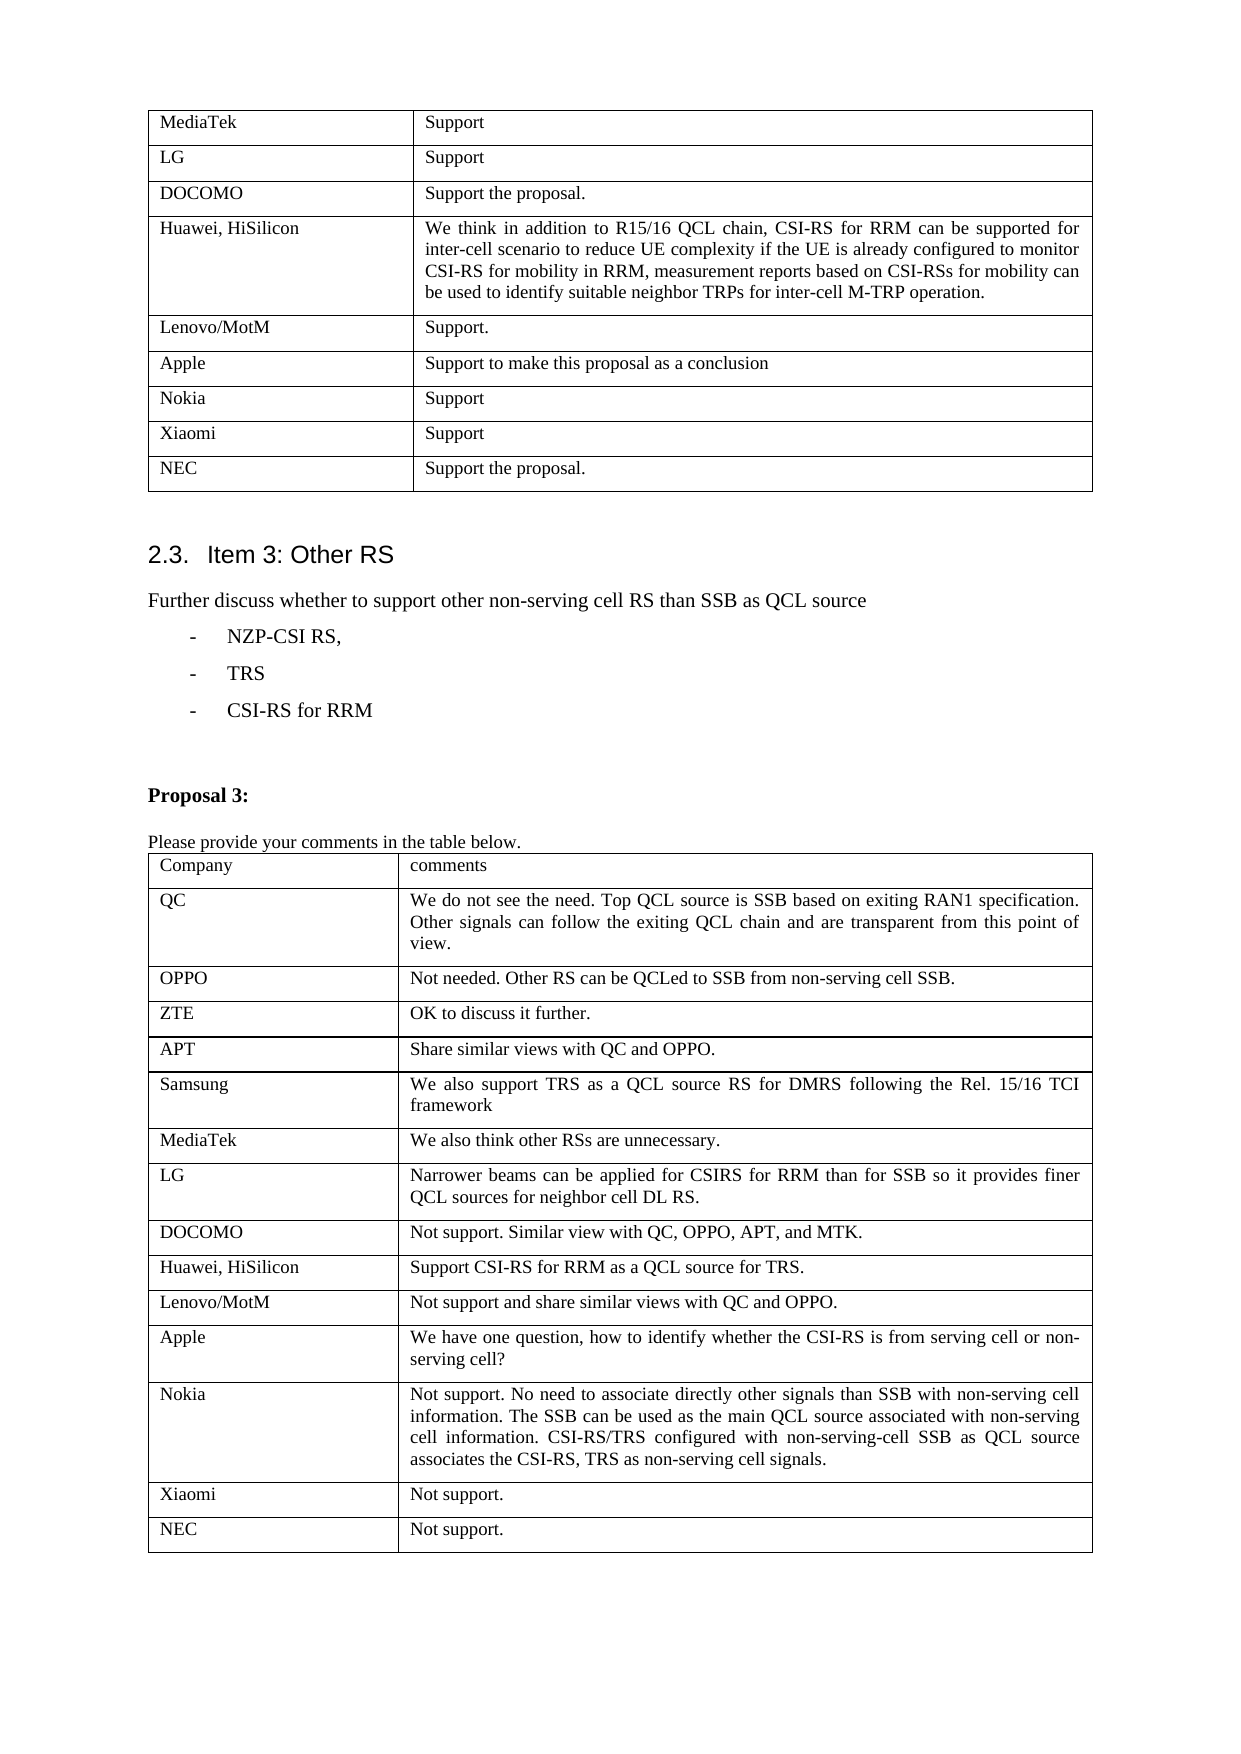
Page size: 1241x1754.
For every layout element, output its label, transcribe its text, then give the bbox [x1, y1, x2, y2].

table_cell Not support. No need to associate directly other signals than SSB with non-serving cell information. The SSB can be used as the main QCL source associated with non-serving cell information. CSI-RS/TRS configured with non-serving-cell SSB as QCL source associates the CSI-RS, TRS as non-serving cell signals. [399, 1383, 1092, 1482]
table_cell We do not see the need. Top QCL source is SSB based on exiting RAN1 specification. Other signals can follow the exiting QCL chain and are transparent from this point of view. [399, 889, 1092, 966]
table_cell Not needed. Other RS can be QCLed to SSB from non-serving cell SSB. [399, 967, 1092, 1001]
table_header comments [399, 854, 1092, 888]
table_cell Support [414, 111, 1092, 145]
table_cell APT [149, 1038, 398, 1071]
table_cell Apple [149, 1326, 398, 1382]
text Please provide your comments in the table below. [148, 831, 1092, 853]
table_cell Not support. [399, 1518, 1092, 1552]
table_cell DOCOMO [149, 1221, 398, 1255]
table_cell We have one question, how to identify whether the CSI-RS is from serving cell or non-serving cell? [399, 1326, 1092, 1382]
list CSI-RS for RRM [189, 698, 1092, 722]
table_cell Not support and share similar views with QC and OPPO. [399, 1291, 1092, 1325]
table_cell Nokia [149, 1383, 398, 1482]
table_cell Narrower beams can be applied for CSIRS for RRM than for SSB so it provides finer QCL sources for neighbor cell DL RS. [399, 1164, 1092, 1220]
table_cell Support [414, 422, 1092, 456]
table_cell Lenovo/MotM [149, 316, 413, 351]
text Further discuss whether to support other non-serving cell RS than SSB as QCL source [148, 588, 1092, 612]
table_cell Support [414, 146, 1092, 181]
table_cell Xiaomi [149, 1483, 398, 1517]
table_cell OK to discuss it further. [399, 1002, 1092, 1036]
table_cell Nokia [149, 387, 413, 421]
table_cell LG [149, 146, 413, 181]
table_cell LG [149, 1164, 398, 1220]
table_cell We also support TRS as a QCL source RS for DMRS following the Rel. 15/16 TCI framework [399, 1073, 1092, 1128]
table_cell QC [149, 889, 398, 966]
table_cell We also think other RSs are unnecessary. [399, 1129, 1092, 1163]
table_cell Not support. [399, 1483, 1092, 1517]
table_cell We think in addition to R15/16 QCL chain, CSI-RS for RRM can be supported for inter-cell scenario to reduce UE complexity if the UE is already configured to monitor CSI-RS for mobility in RRM, measurement reports based on CSI-RSs for mobility can be used to identify suitable neighbor TRPs for inter-cell M-TRP operation. [414, 217, 1092, 315]
table_cell OPPO [149, 967, 398, 1001]
table_cell Support the proposal. [414, 457, 1092, 491]
table_cell DOCOMO [149, 182, 413, 216]
list NZP-CSI RS, [189, 624, 1092, 648]
table_cell Lenovo/MotM [149, 1291, 398, 1325]
table_cell Samsung [149, 1073, 398, 1128]
table_cell NEC [149, 457, 413, 491]
text Proposal 3: [148, 783, 1092, 807]
title Item 3: Other RS [148, 540, 1092, 569]
table_header Company [149, 854, 398, 888]
list TRS [189, 661, 1092, 685]
table_cell MediaTek [149, 111, 413, 145]
table_cell Support the proposal. [414, 182, 1092, 216]
table_cell ZTE [149, 1002, 398, 1036]
table_cell NEC [149, 1518, 398, 1552]
table_cell Support. [414, 316, 1092, 351]
table_cell Share similar views with QC and OPPO. [399, 1038, 1092, 1071]
table_cell Huawei, HiSilicon [149, 217, 413, 315]
table_cell Not support. Similar view with QC, OPPO, APT, and MTK. [399, 1221, 1092, 1255]
table_cell Support to make this proposal as a conclusion [414, 352, 1092, 386]
table_cell Huawei, HiSilicon [149, 1256, 398, 1290]
table_cell Xiaomi [149, 422, 413, 456]
table_cell Apple [149, 352, 413, 386]
table_cell Support [414, 387, 1092, 421]
table_cell Support CSI-RS for RRM as a QCL source for TRS. [399, 1256, 1092, 1290]
table_cell MediaTek [149, 1129, 398, 1163]
